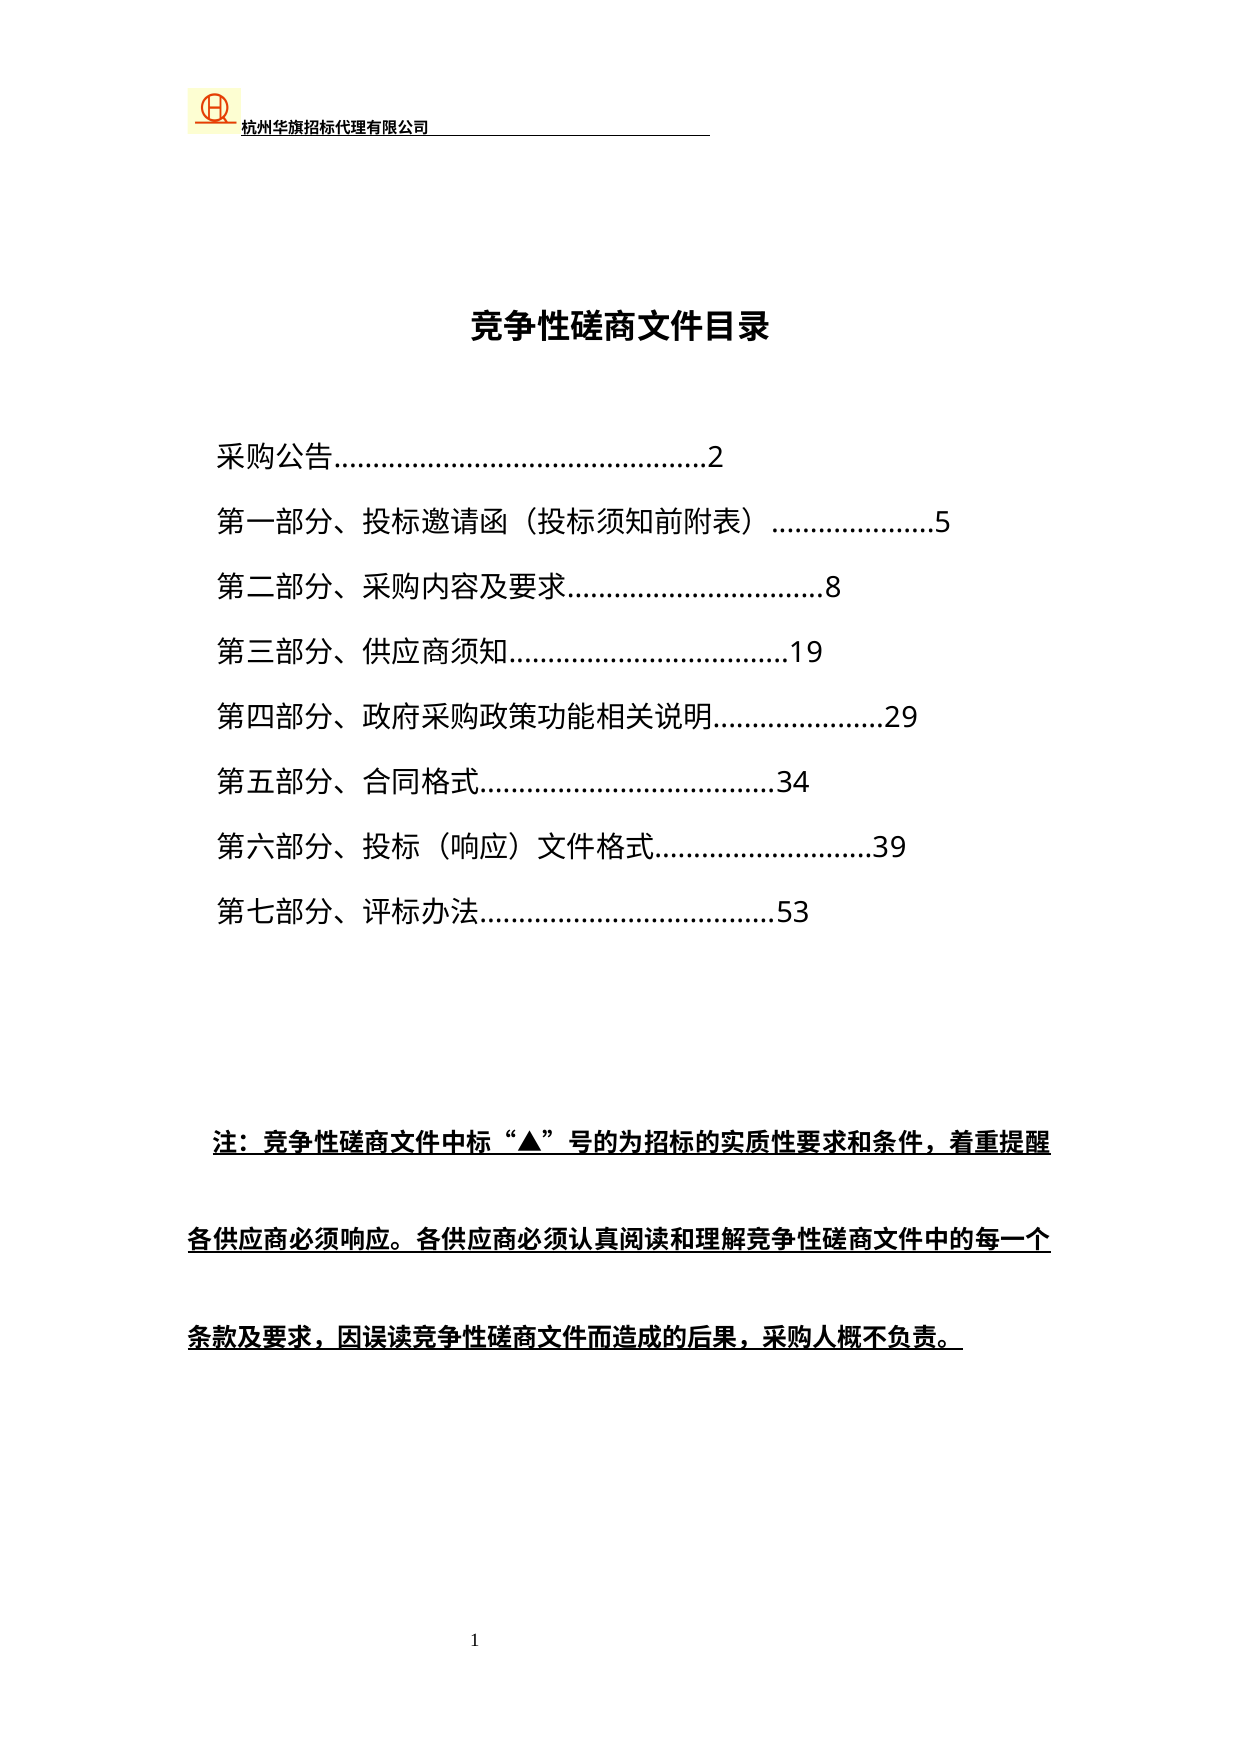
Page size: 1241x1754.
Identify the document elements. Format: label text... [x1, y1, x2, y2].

text 第二部分、采购内容及要求.................................8 [187, 552, 1053, 617]
text 第六部分、投标（响应）文件格式............................39 [187, 812, 1053, 877]
text 第三部分、供应商须知....................................19 [187, 617, 1053, 682]
text 第七部分、评标办法......................................53 [187, 877, 1053, 942]
picture [187, 88, 241, 134]
text 注：竞争性磋商文件中标“▲”号的为招标的实质性要求和条件，着重提醒各供应商必须响应。各供应商必须认真阅读和理解竞争性磋商文件中的每一个条款及要求，因误读竞争性磋商文件而造成的后果，采购人概不负责。 [187, 1108, 1053, 1368]
text 第一部分、投标邀请函（投标须知前附表）.....................5 [187, 487, 1053, 552]
text 竞争性磋商文件目录 [187, 292, 1053, 357]
text 第五部分、合同格式......................................34 [187, 747, 1053, 812]
text 采购公告................................................2 [187, 422, 1053, 487]
text 第四部分、政府采购政策功能相关说明......................29 [187, 682, 1053, 747]
